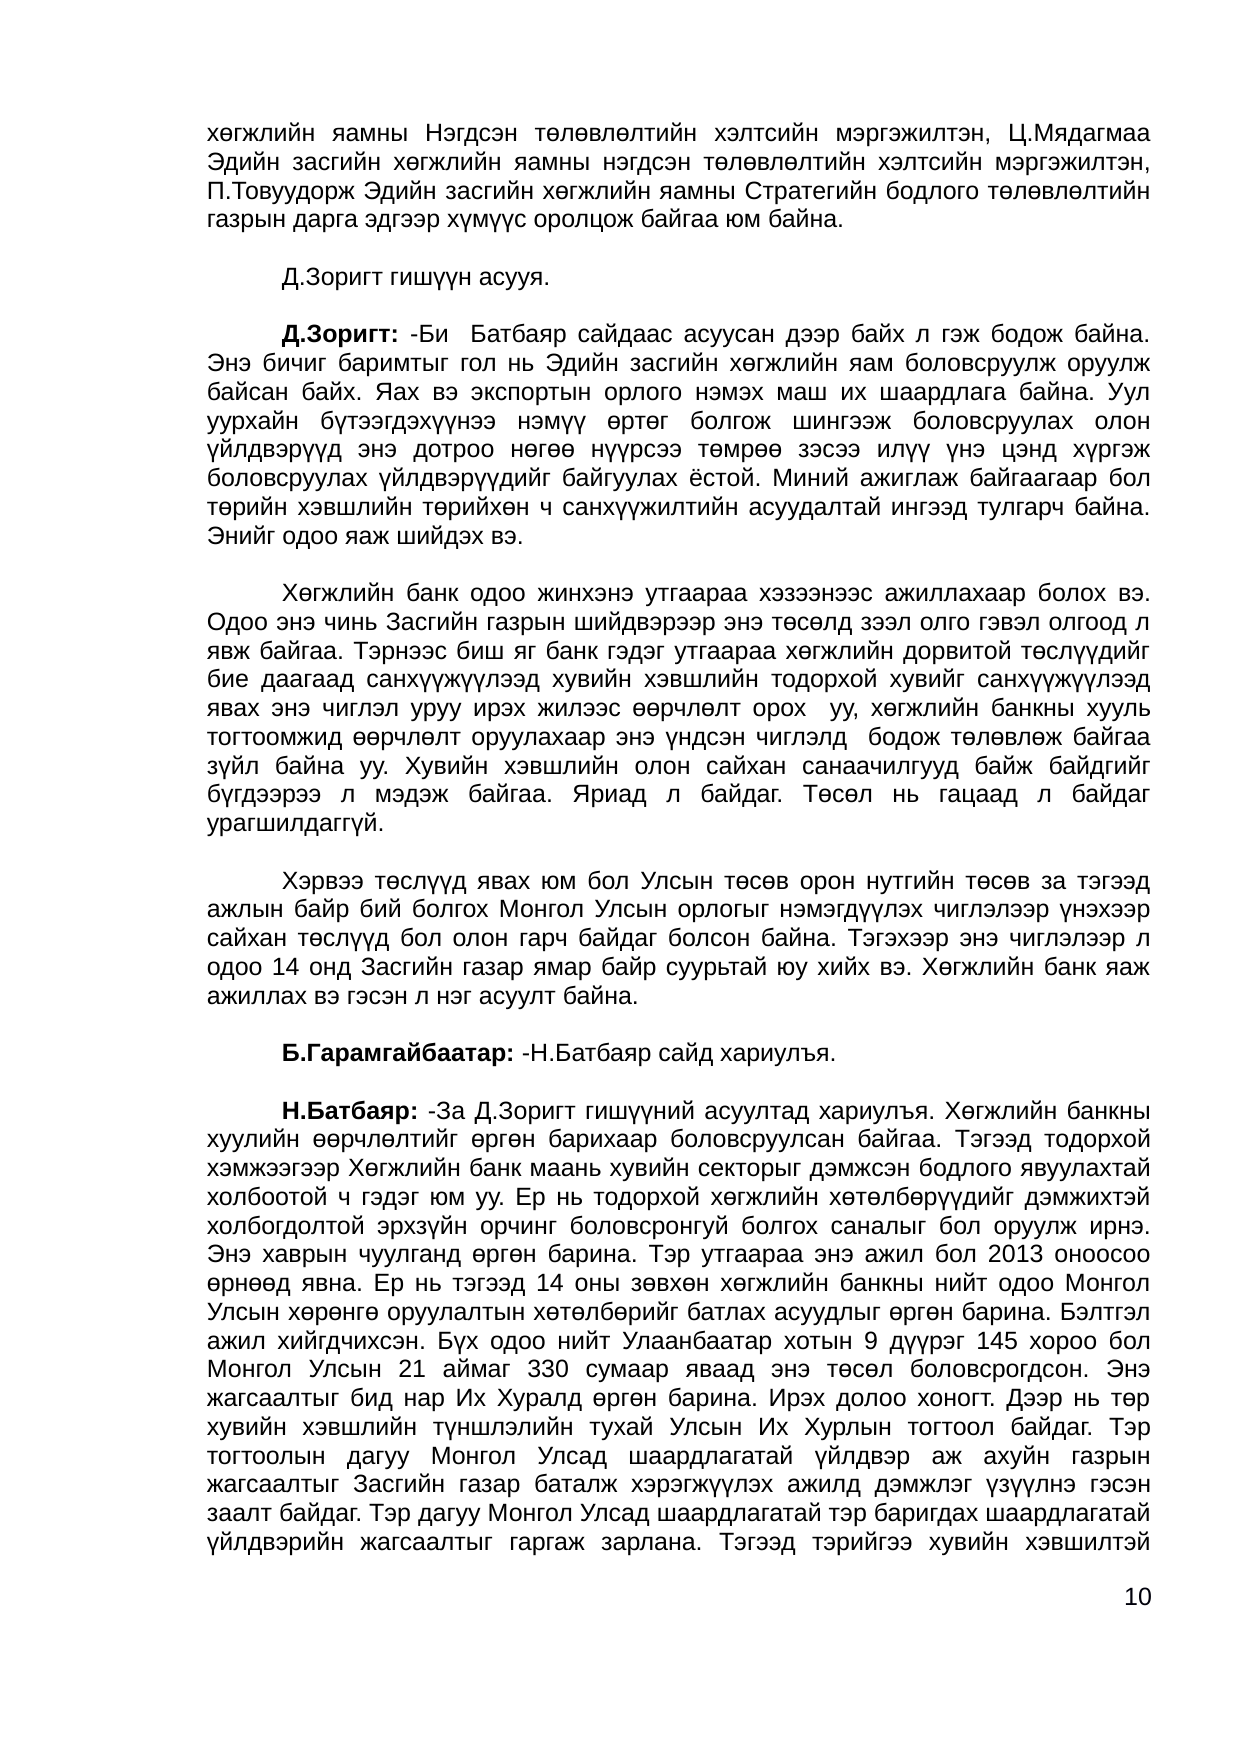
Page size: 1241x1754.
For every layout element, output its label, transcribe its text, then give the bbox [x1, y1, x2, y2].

text Д.Зоригт гишүүн асууя. [207, 262, 1152, 291]
text Хөгжлийн банк одоо жинхэнэ утгаараа хэзээнээс ажиллахаар болох вэ. Одоо энэ чинь Засгийн газрын шийдвэрээр энэ төсөлд зээл олго гэвэл олгоод л явж байгаа. Тэрнээс биш яг банк гэдэг утгаараа хөгжлийн дорвитой төслүүдийг бие даагаад санхүүжүүлээд хувийн хэвшлийн тодорхой хувийг санхүүжүүлээд явах энэ чиглэл уруу ирэх жилээс өөрчлөлт орох уу, хөгжлийн банкны хууль тогтоомжид өөрчлөлт оруулахаар энэ үндсэн чиглэлд бодож төлөвлөж байгаа зүйл байна уу. Хувийн хэвшлийн олон сайхан санаачилгууд байж байдгийг бүгдээрээ л мэдэж байгаа. Яриад л байдаг. Төсөл нь гацаад л байдаг урагшилдаггүй. [207, 578, 1152, 837]
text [207, 1096, 1152, 1556]
text Б.Гарамгайбаатар: -Н.Батбаяр сайд хариулъя. [207, 1038, 1152, 1067]
text Д.Зоригт: -Би Батбаяр сайдаас асуусан дээр байх л гэж бодож байна. Энэ бичиг баримтыг гол нь Эдийн засгийн хөгжлийн яам боловсруулж оруулж байсан байх. Яах вэ экспортын орлого нэмэх маш их шаардлага байна. Уул уурхайн бүтээгдэхүүнээ нэмүү өртөг болгож шингээж боловсруулах олон үйлдвэрүүд энэ дотроо нөгөө нүүрсээ төмрөө зэсээ илүү үнэ цэнд хүргэж боловсруулах үйлдвэрүүдийг байгуулах ёстой. Миний ажиглаж байгаагаар бол төрийн хэвшлийн төрийхөн ч санхүүжилтийн асуудалтай ингээд тулгарч байна. Энийг одоо яаж шийдэх вэ. [207, 319, 1152, 549]
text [207, 118, 1152, 233]
text Хэрвээ төслүүд явах юм бол Улсын төсөв орон нутгийн төсөв за тэгээд ажлын байр бий болгох Монгол Улсын орлогыг нэмэгдүүлэх чиглэлээр үнэхээр сайхан төслүүд бол олон гарч байдаг болсон байна. Тэгэхээр энэ чиглэлээр л одоо 14 онд Засгийн газар ямар байр суурьтай юу хийх вэ. Хөгжлийн банк яаж ажиллах вэ гэсэн л нэг асуулт байна. [207, 866, 1152, 1009]
